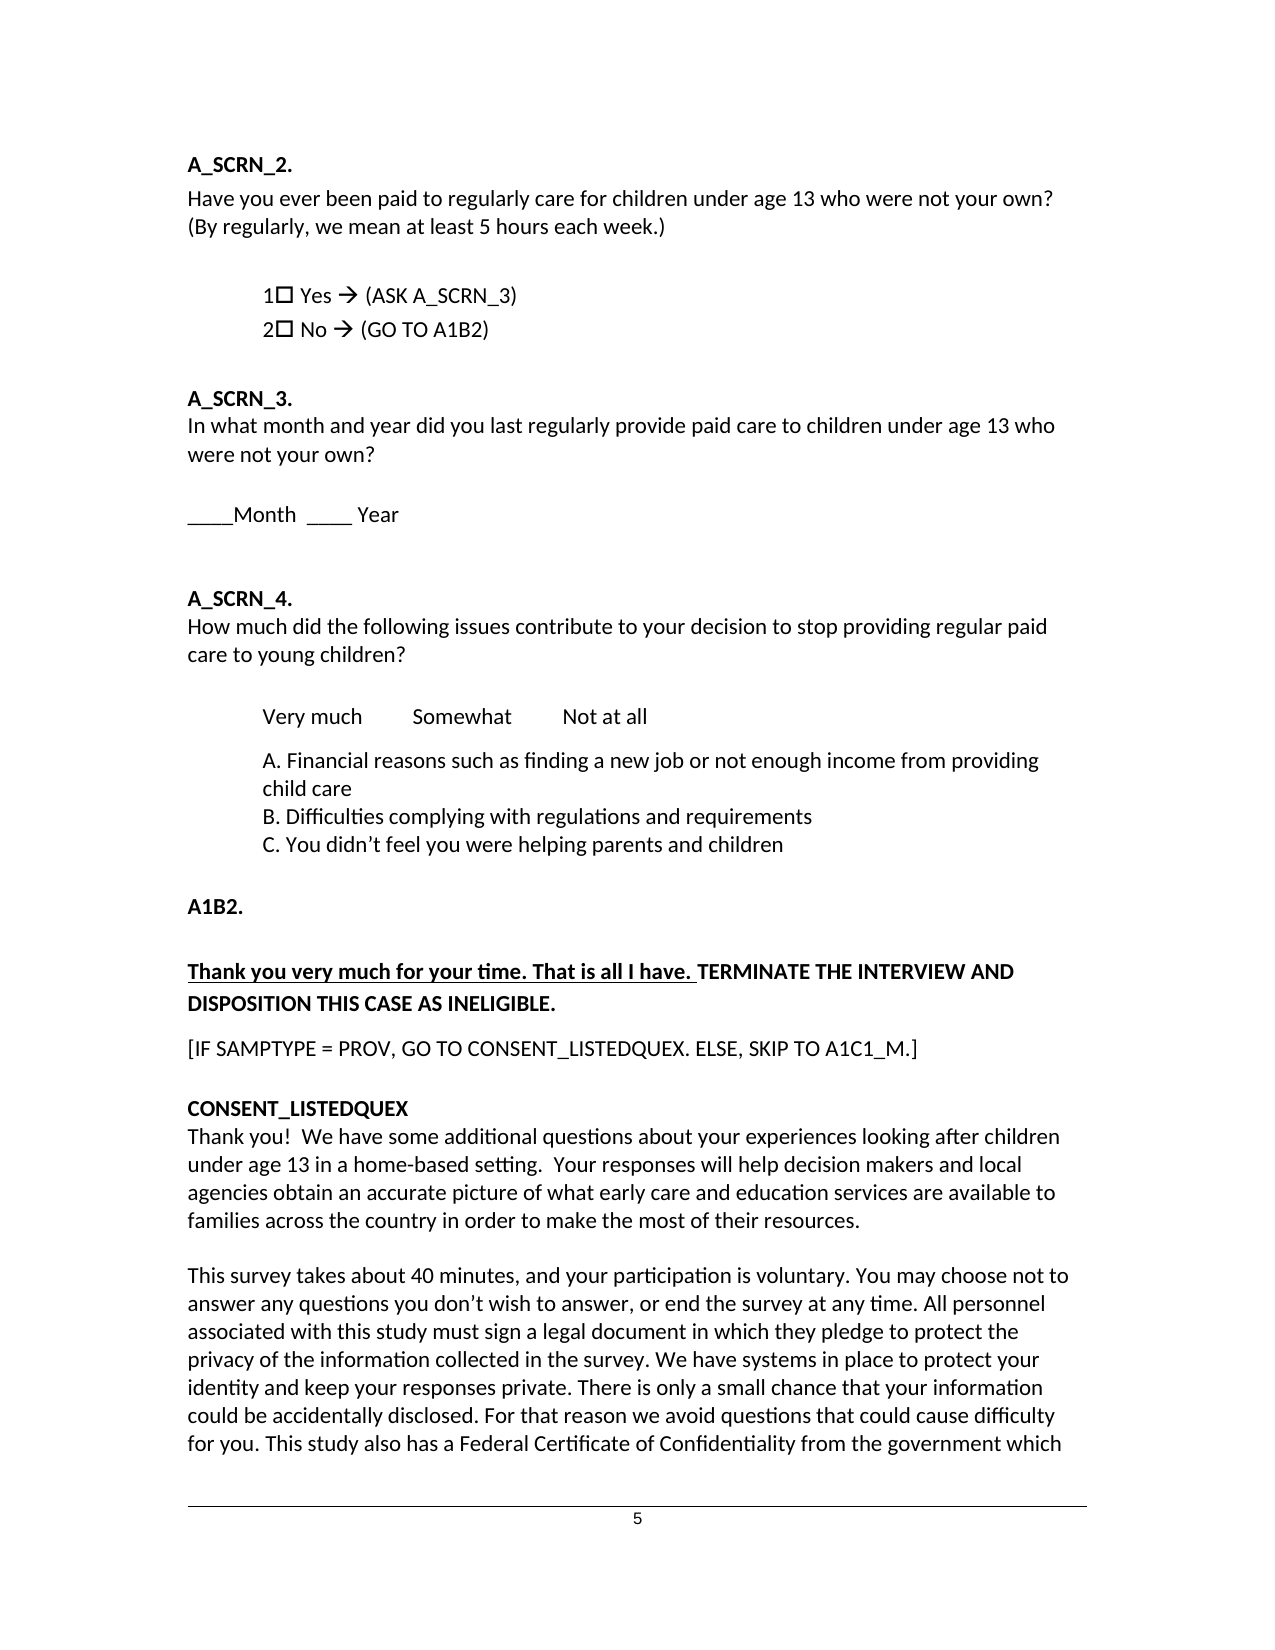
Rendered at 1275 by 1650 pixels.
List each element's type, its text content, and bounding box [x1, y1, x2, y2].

text A_SCRN_3. In what month and year did you last regularly provide paid care to children under age 13 who were not your own? [187, 384, 1087, 468]
text CONSENT_LISTEDQUEX [187, 1094, 1087, 1122]
text A_SCRN_2. [187, 150, 1087, 178]
text C. You didn’t feel you were helping parents and children [262, 831, 1087, 858]
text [187, 1261, 1087, 1457]
text A1B2. [187, 892, 1087, 920]
text A. Financial reasons such as finding a new job or not enough income from providing child care [262, 746, 1087, 802]
text Thank you! We have some additional questions about your experiences looking after children under age 13 in a home-based setting. Your responses will help decision makers and local agencies obtain an accurate picture of what early care and education services are available to families across the country in order to make the most of their resources. [187, 1122, 1087, 1234]
text Have you ever been paid to regularly care for children under age 13 who were not your own? (By regularly, we mean at least 5 hours each week.) [187, 184, 1087, 240]
text Thank you very much for your time. That is all I have. TERMINATE THE INTERVIEW AND DISPOSITION THIS CASE AS INELIGIBLE. [187, 957, 1087, 1018]
text [IF SAMPTYPE = PROV, GO TO CONSENT_LISTEDQUEX. ELSE, SKIP TO A1C1_M.] [187, 1034, 1087, 1062]
text B. Difficulties complying with regulations and requirements [262, 802, 1087, 831]
text Very much Somewhat Not at all [262, 702, 1087, 730]
text ____Month ____ Year [187, 500, 1087, 528]
text 2 No (GO TO A1B2) [187, 315, 1087, 343]
text 1 Yes (ASK A_SCRN_3) [187, 281, 1087, 309]
text A_SCRN_4. How much did the following issues contribute to your decision to stop providing regular paid care to young children? [187, 528, 1087, 668]
